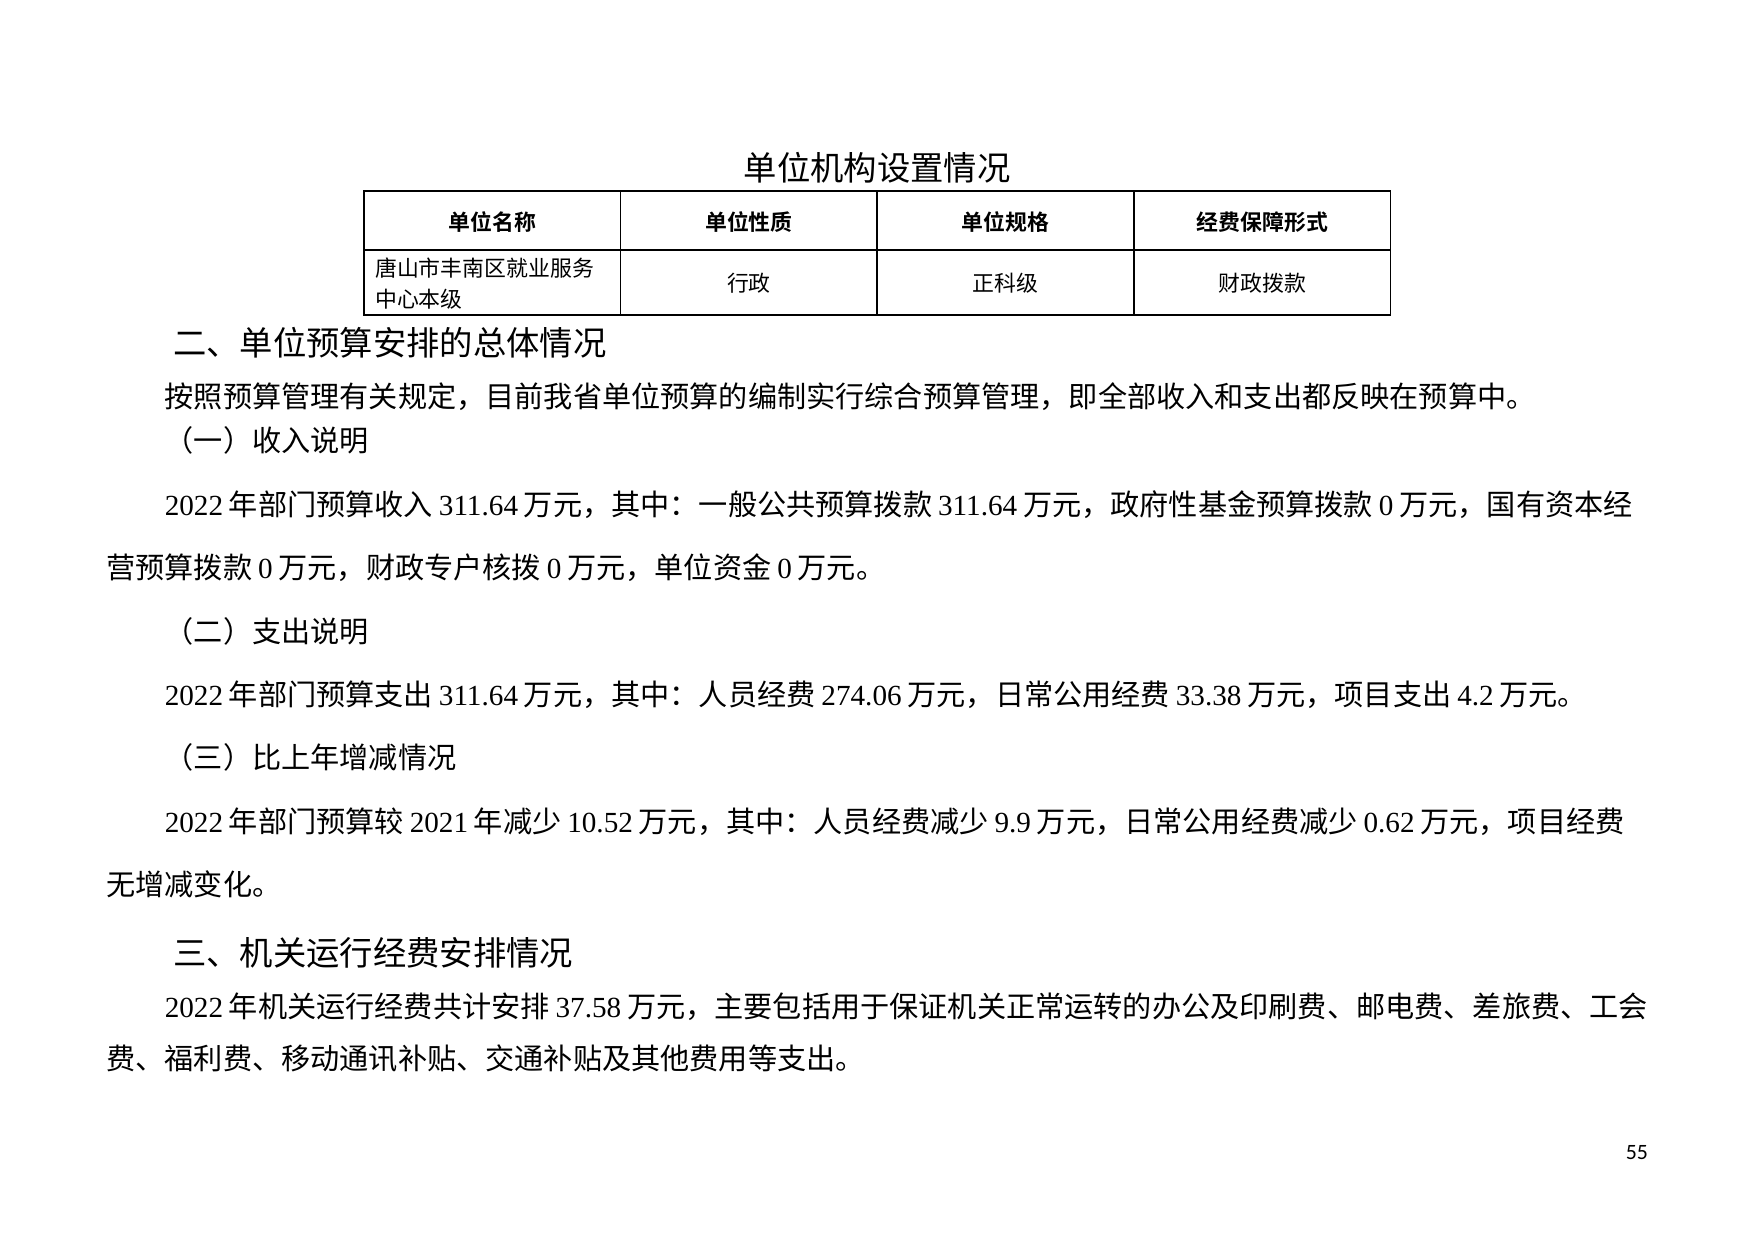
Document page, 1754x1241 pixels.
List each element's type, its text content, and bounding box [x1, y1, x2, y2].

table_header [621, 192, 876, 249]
text 按照预算管理有关规定，目前我省单位预算的编制实行综合预算管理，即全部收入和支出都反映在预算中。 [106, 366, 1648, 418]
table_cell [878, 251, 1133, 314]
text 单位机构设置情况 [106, 142, 1648, 190]
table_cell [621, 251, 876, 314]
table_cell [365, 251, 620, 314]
text （一）收入说明 [106, 418, 1648, 460]
text 2022年部门预算支出311.64万元，其中：人员经费274.06万元，日常公用经费33.38万元，项目支出4.2万元。 [106, 672, 1648, 714]
text 二、单位预算安排的总体情况 [106, 317, 1648, 365]
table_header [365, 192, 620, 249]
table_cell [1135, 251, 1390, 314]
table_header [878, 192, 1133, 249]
text 三、机关运行经费安排情况 [106, 926, 1648, 975]
text 2022年部门预算收入311.64万元，其中：一般公共预算拨款311.64万元，政府性基金预算拨款0万元，国有资本经营预算拨款0万元，财政专户核拨0万元，单位资金0万元。 [106, 481, 1648, 587]
text 2022年部门预算较2021年减少10.52万元，其中：人员经费减少9.9万元，日常公用经费减少0.62万元，项目经费无增减变化。 [106, 798, 1648, 904]
text （二）支出说明 [106, 608, 1648, 651]
text 2022年机关运行经费共计安排37.58万元，主要包括用于保证机关正常运转的办公及印刷费、邮电费、差旅费、工会费、福利费、移动通讯补贴、交通补贴及其他费用等支出。 [106, 976, 1648, 1080]
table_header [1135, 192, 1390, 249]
text （三）比上年增减情况 [106, 735, 1648, 777]
